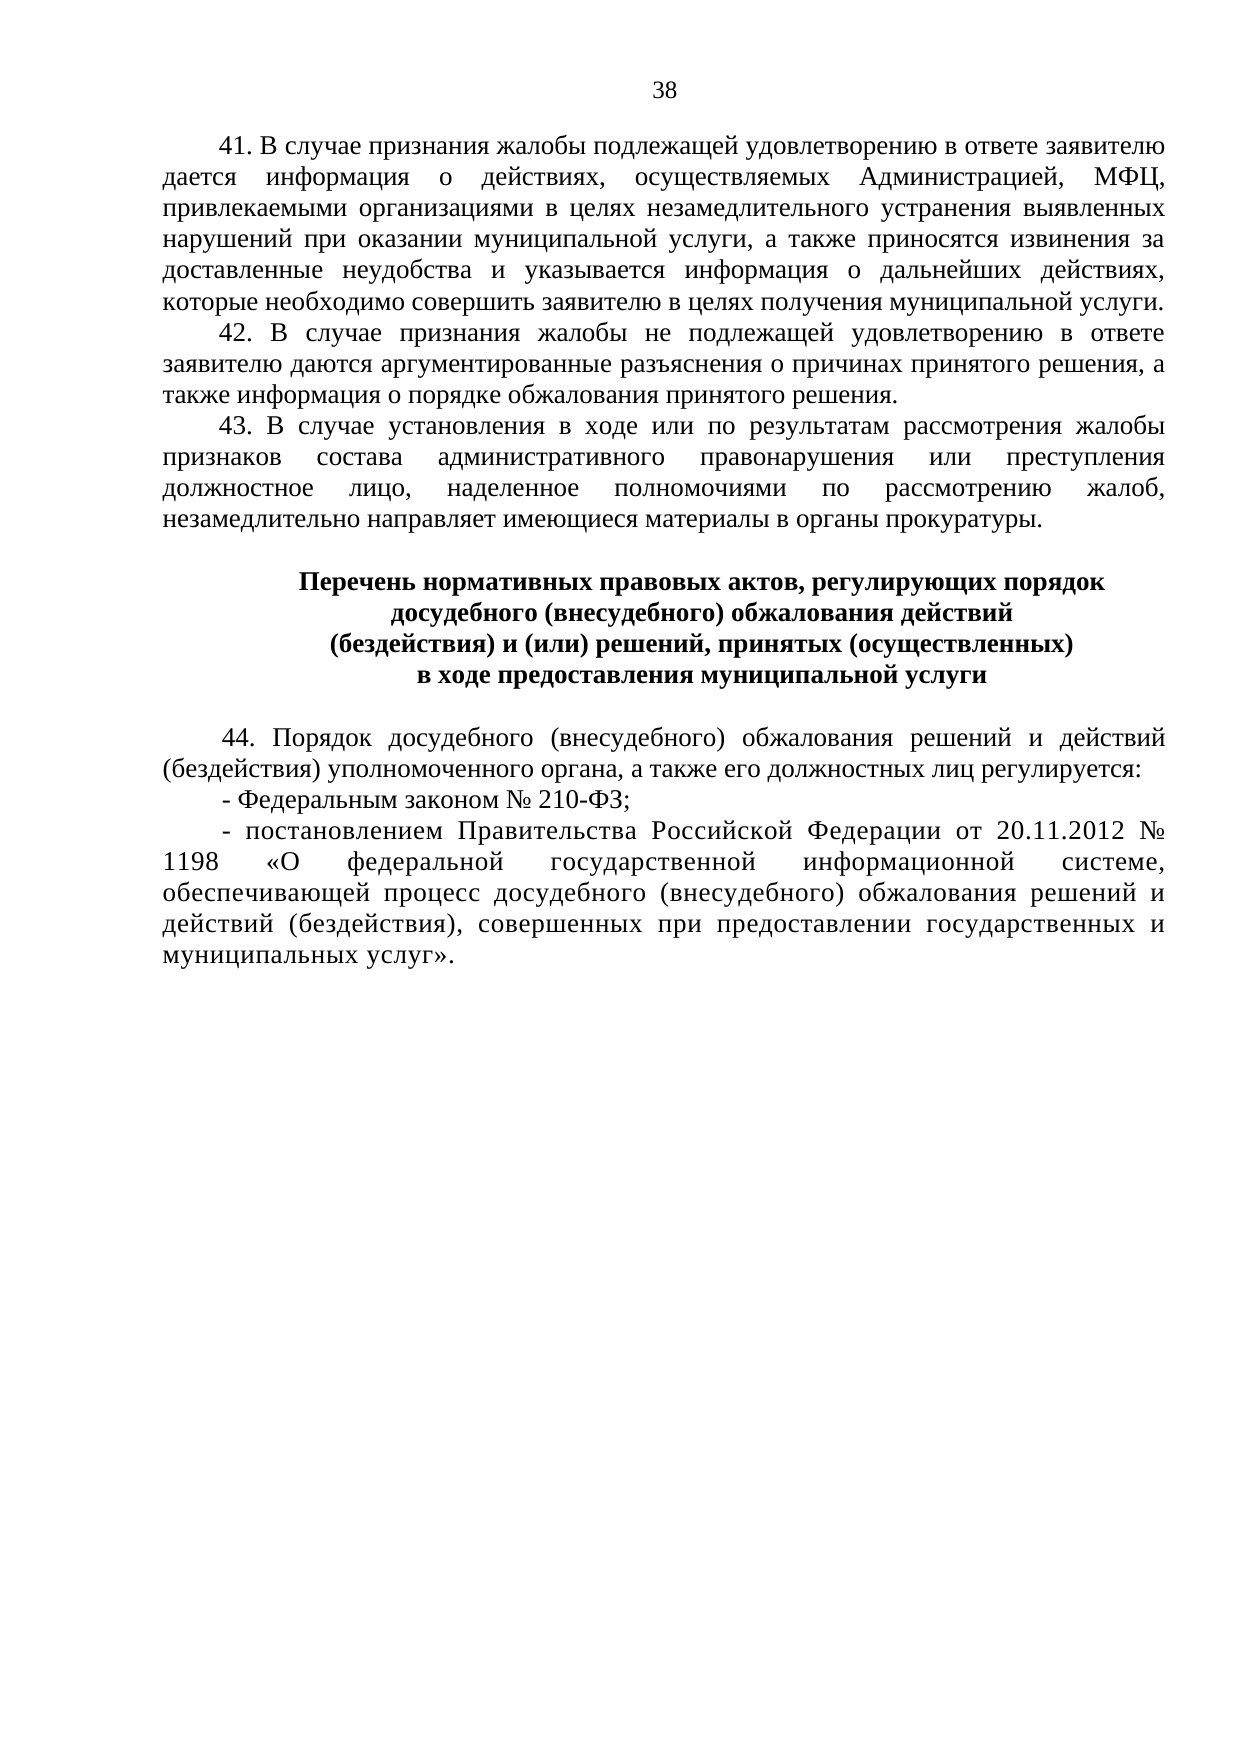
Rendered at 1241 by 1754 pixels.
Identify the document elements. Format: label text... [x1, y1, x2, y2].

subtitle (бездействия) и (или) решений, принятых (осуществленных) [162, 627, 1167, 658]
subtitle досудебного (внесудебного) обжалования действий [162, 596, 1167, 627]
text 43. В случае установления в ходе или по результатам рассмотрения жалобы признаков состава административного правонарушения или преступления должностное лицо, наделенное полномочиями по рассмотрению жалоб, незамедлительно направляет имеющиеся материалы в органы прокуратуры. [162, 409, 1167, 534]
text 42. В случае признания жалобы не подлежащей удовлетворению в ответе заявителю даются аргументированные разъяснения о причинах принятого решения, а также информация о порядке обжалования принятого решения. [162, 316, 1167, 409]
text - постановлением Правительства Российской Федерации от 20.11.2012 № 1198 «О федеральной государственной информационной системе, обеспечивающей процесс досудебного (внесудебного) обжалования решений и действий (бездействия), совершенных при предоставлении государственных и муниципальных услуг». [162, 814, 1167, 970]
text - Федеральным законом № 210-ФЗ; [162, 783, 1167, 814]
subtitle Перечень нормативных правовых актов, регулирующих порядок [162, 565, 1167, 596]
text 44. Порядок досудебного (внесудебного) обжалования решений и действий (бездействия) уполномоченного органа, а также его должностных лиц регулируется: [162, 721, 1167, 783]
subtitle в ходе предоставления муниципальной услуги [162, 658, 1167, 689]
text 41. В случае признания жалобы подлежащей удовлетворению в ответе заявителю дается информация о действиях, осуществляемых Администрацией, МФЦ, привлекаемыми организациями в целях незамедлительного устранения выявленных нарушений при оказании муниципальной услуги, а также приносятся извинения за доставленные неудобства и указывается информация о дальнейших действиях, которые необходимо совершить заявителю в целях получения муниципальной услуги. [162, 129, 1167, 316]
